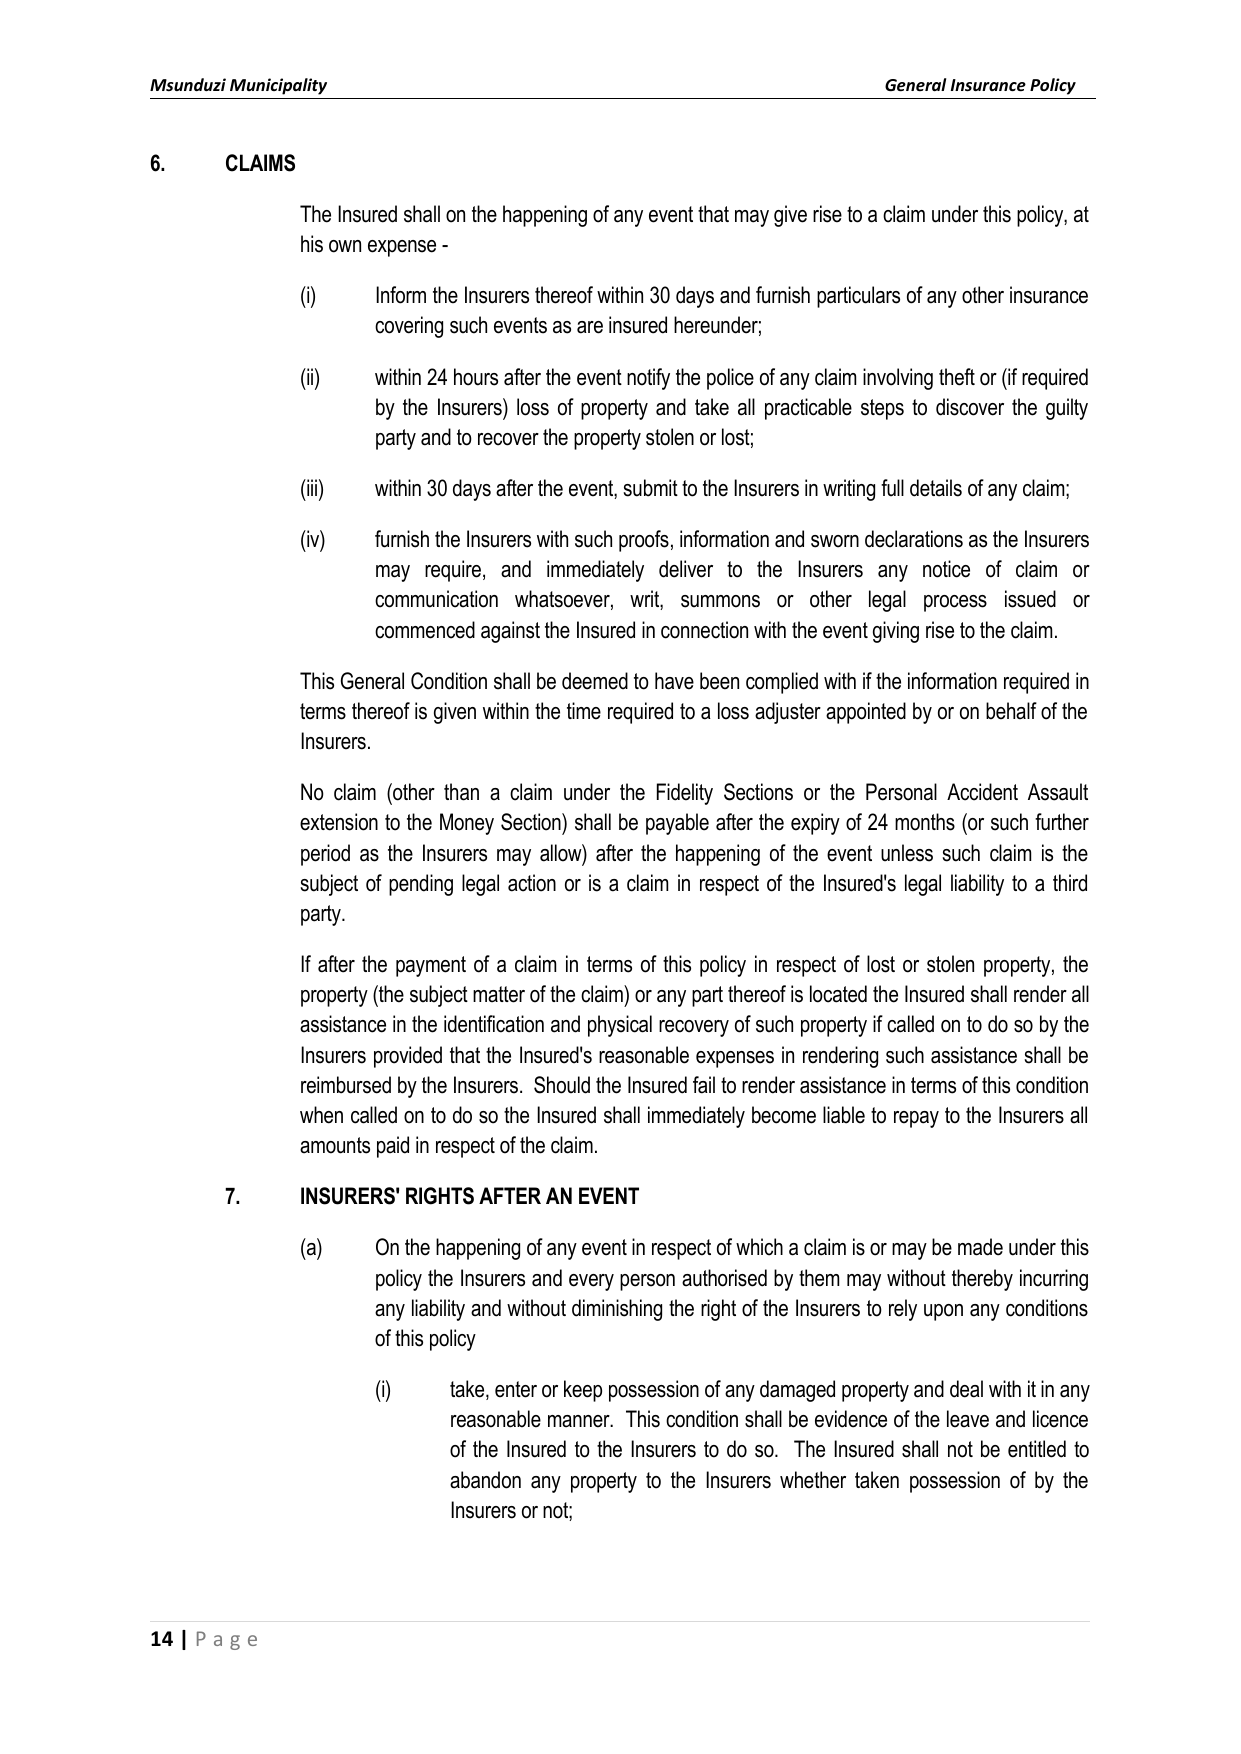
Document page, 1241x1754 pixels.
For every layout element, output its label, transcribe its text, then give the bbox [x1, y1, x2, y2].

text (i) take, enter or keep possession of any damaged property and deal with it in any reasonable manner. This condition shall be evidence of the leave and licence of the Insured to the Insurers to do so. The Insured shall not be entitled to abandon any property to the Insurers whether taken possession of by the Insurers or not; [150, 1376, 1090, 1523]
text (ii) within 24 hours after the event notify the police of any claim involving theft or (if required by the Insurers) loss of property and take all practicable steps to discover the guilty party and to recover the property stolen or lost; [150, 363, 1090, 450]
text No claim (other than a claim under the Fidelity Sections or the Personal Accident Assault extension to the Money Section) shall be payable after the expiry of 24 months (or such further period as the Insurers may allow) after the happening of the event unless such claim is the subject of pending legal action or is a claim in respect of the Insured's legal liability to a third party. [150, 779, 1090, 926]
text 7. INSURERS' RIGHTS AFTER AN EVENT [150, 1183, 1090, 1210]
text (iv) furnish the Insurers with such proofs, information and sworn declarations as the Insurers may require, and immediately deliver to the Insurers any notice of claim or communication whatsoever, writ, summons or other legal process issued or commenced against the Insured in connection with the event giving rise to the claim. [150, 526, 1090, 643]
text The Insured shall on the happening of any event that may give rise to a claim under this policy, at his own expense - [150, 201, 1090, 258]
text (i) Inform the Insurers thereof within 30 days and furnish particulars of any other insurance covering such events as are insured hereunder; [150, 282, 1090, 339]
text This General Condition shall be deemed to have been complied with if the information required in terms thereof is given within the time required to a loss adjuster appointed by or on behalf of the Insurers. [150, 668, 1090, 754]
text If after the payment of a claim in terms of this policy in respect of lost or stolen property, the property (the subject matter of the claim) or any part thereof is located the Insured shall render all assistance in the identification and physical recovery of such property if called on to do so by the Insurers provided that the Insured's reasonable expenses in rendering such assistance shall be reimbursed by the Insurers. Should the Insured fail to render assistance in terms of this condition when called on to do so the Insured shall immediately become liable to repay to the Insurers all amounts paid in respect of the claim. [150, 951, 1090, 1159]
text (a) On the happening of any event in respect of which a claim is or may be made under this policy the Insurers and every person authorised by them may without thereby incurring any liability and without diminishing the right of the Insurers to rely upon any conditions of this policy [150, 1234, 1090, 1351]
text (iii) within 30 days after the event, submit to the Insurers in writing full details of any claim; [150, 475, 1090, 501]
text 6. CLAIMS [150, 150, 1090, 176]
